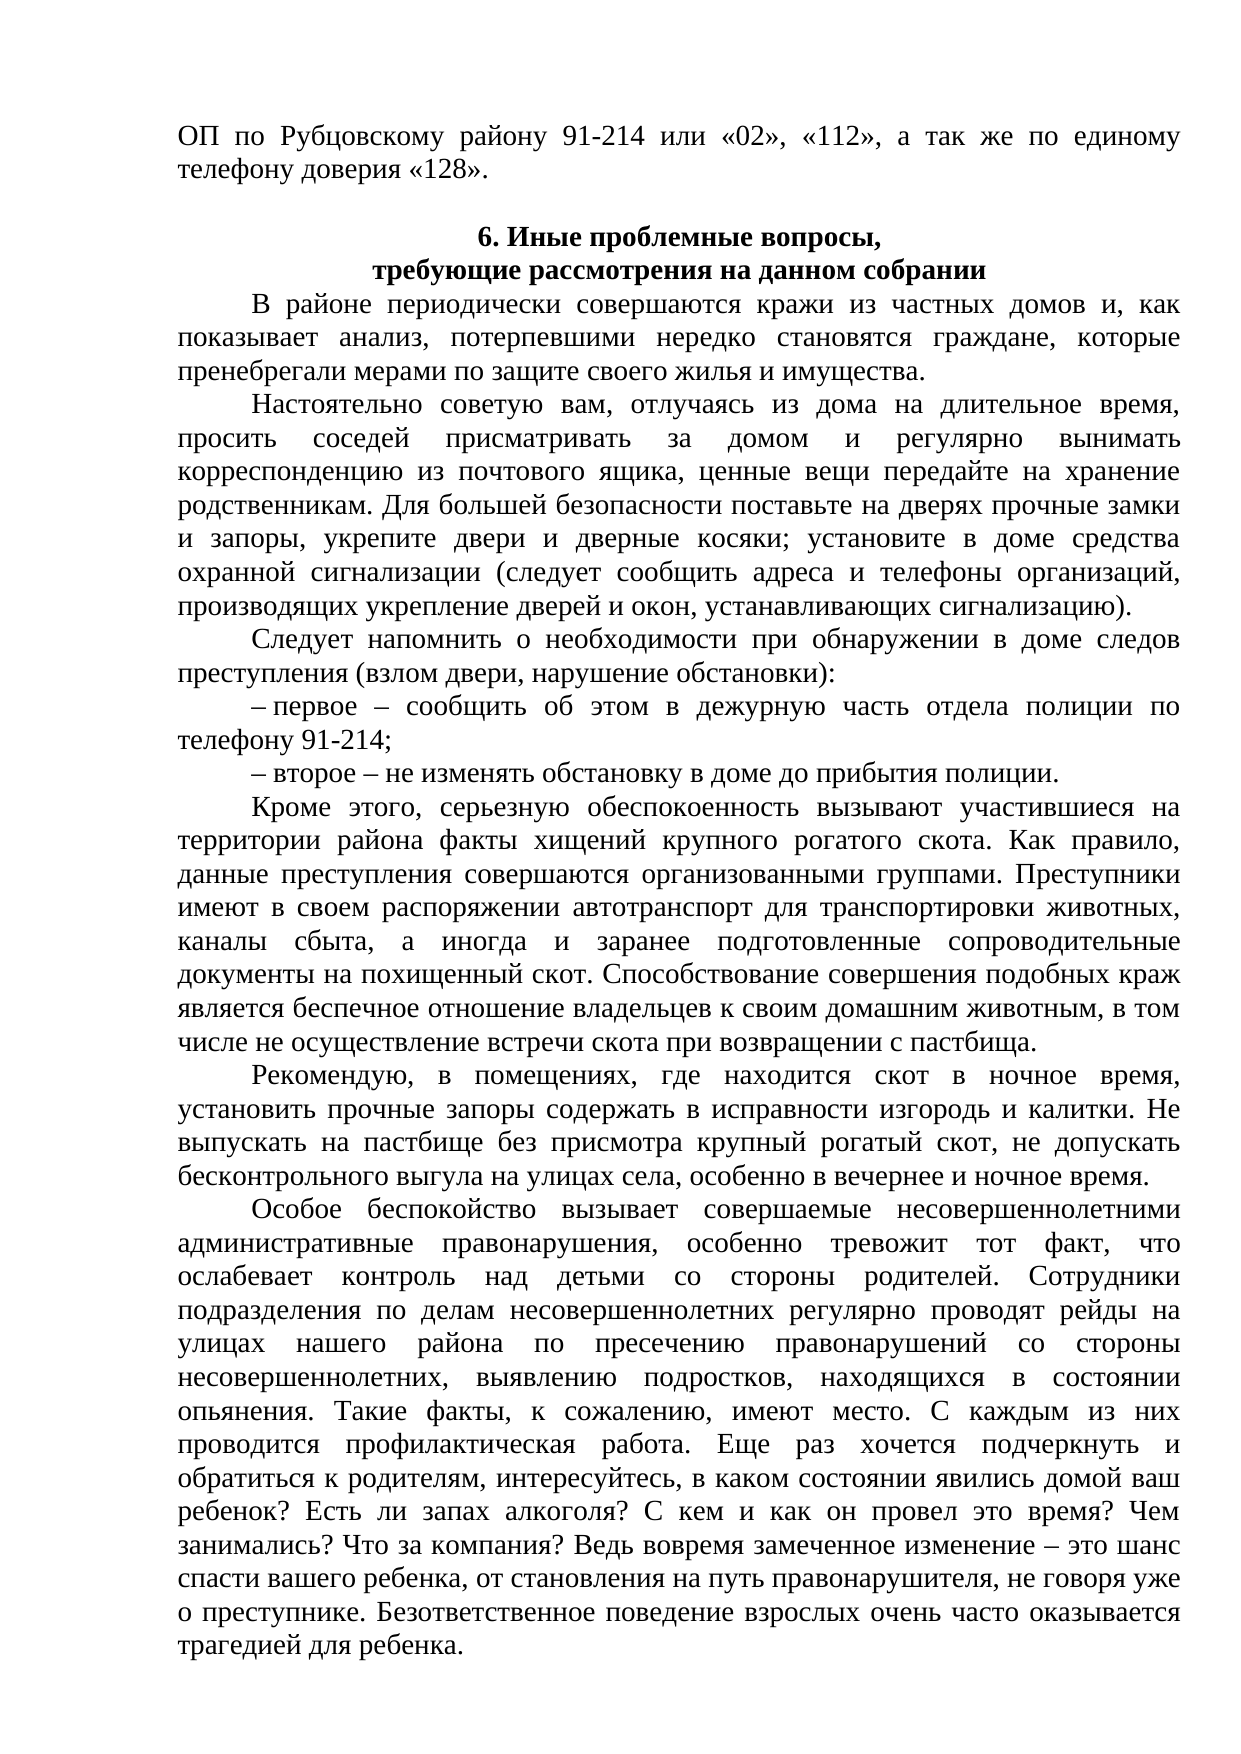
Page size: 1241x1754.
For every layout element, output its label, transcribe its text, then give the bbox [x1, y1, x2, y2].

text Кроме этого, серьезную обеспокоенность вызывают участившиеся на территории района факты хищений крупного рогатого скота. Как правило, данные преступления совершаются организованными группами. Преступники имеют в своем распоряжении автотранспорт для транспортировки животных, каналы сбыта, а иногда и заранее подготовленные сопроводительные документы на похищенный скот. Способствование совершения подобных краж является беспечное отношение владельцев к своим домашним животным, в том числе не осуществление встречи скота при возвращении с пастбища. [177, 789, 1181, 1057]
text Рекомендую, в помещениях, где находится скот в ночное время, установить прочные запоры содержать в исправности изгородь и калитки. Не выпускать на пастбище без присмотра крупный рогатый скот, не допускать бесконтрольного выгула на улицах села, особенно в вечернее и ночное время. [177, 1057, 1181, 1191]
text 6. Иные проблемные вопросы, [177, 219, 1181, 252]
text требующие рассмотрения на данном собрании [177, 252, 1181, 286]
text В районе периодически совершаются кражи из частных домов и, как показывает анализ, потерпевшими нередко становятся граждане, которые пренебрегали мерами по защите своего жилья и имущества. [177, 286, 1181, 386]
text Особое беспокойство вызывает совершаемые несовершеннолетними административные правонарушения, особенно тревожит тот факт, что ослабевает контроль над детьми со стороны родителей. Сотрудники подразделения по делам несовершеннолетних регулярно проводят рейды на улицах нашего района по пресечению правонарушений со стороны несовершеннолетних, выявлению подростков, находящихся в состоянии опьянения. Такие факты, к сожалению, имеют место. С каждым из них проводится профилактическая работа. Еще раз хочется подчеркнуть и обратиться к родителям, интересуйтесь, в каком состоянии явились домой ваш ребенок? Есть ли запах алкоголя? С кем и как он провел это время? Чем занимались? Что за компания? Ведь вовремя замеченное изменение – это шанс спасти вашего ребенка, от становления на путь правонарушителя, не говоря уже о преступнике. Безответственное поведение взрослых очень часто оказывается трагедией для ребенка. [177, 1191, 1181, 1661]
text – первое – сообщить об этом в дежурную часть отдела полиции по телефону 91-214; [177, 688, 1181, 755]
text Настоятельно советую вам, отлучаясь из дома на длительное время, просить соседей присматривать за домом и регулярно вынимать корреспонденцию из почтового ящика, ценные вещи передайте на хранение родственникам. Для большей безопасности поставьте на дверях прочные замки и запоры, укрепите двери и дверные косяки; установите в доме средства охранной сигнализации (следует сообщить адреса и телефоны организаций, производящих укрепление дверей и окон, устанавливающих сигнализацию). [177, 386, 1181, 621]
text – второе – не изменять обстановку в доме до прибытия полиции. [177, 755, 1181, 789]
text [177, 118, 1181, 185]
text Следует напомнить о необходимости при обнаружении в доме следов преступления (взлом двери, нарушение обстановки): [177, 621, 1181, 688]
